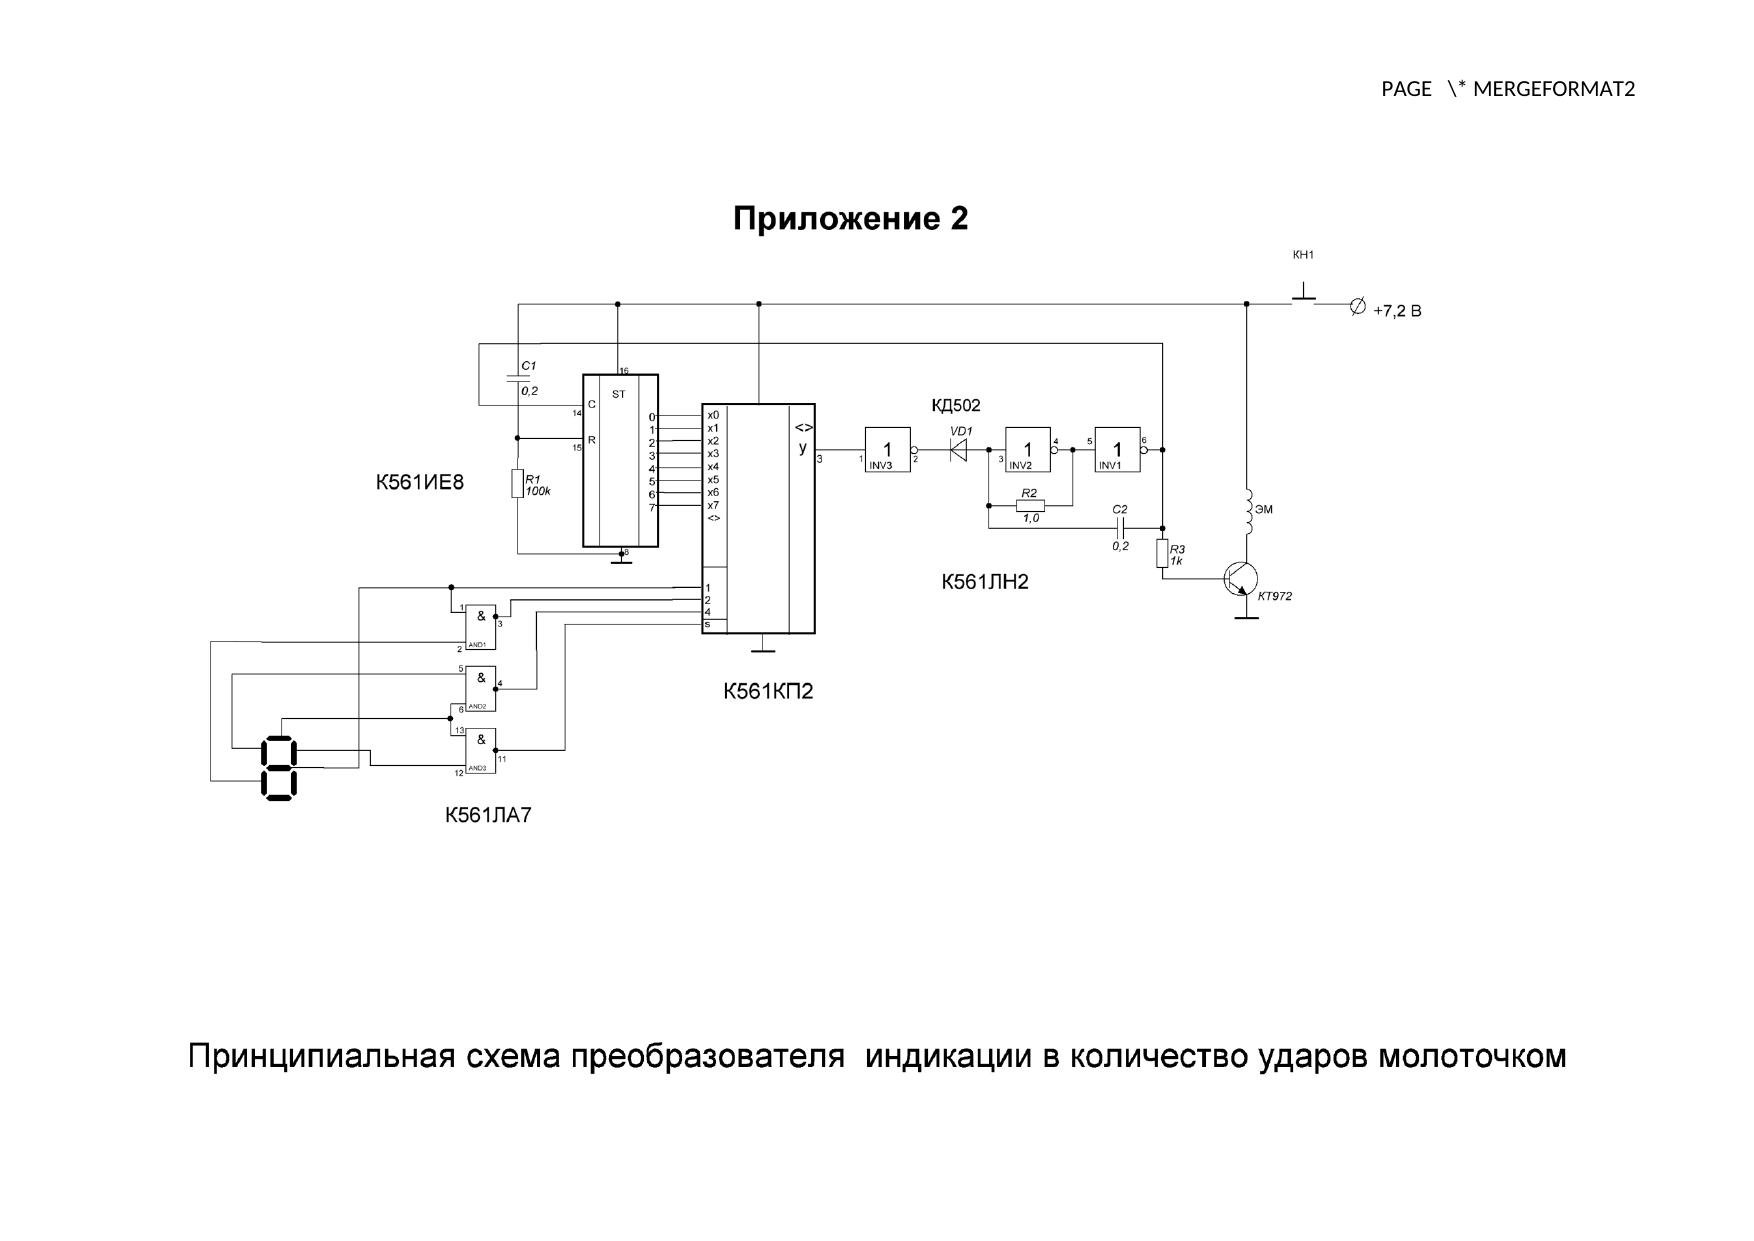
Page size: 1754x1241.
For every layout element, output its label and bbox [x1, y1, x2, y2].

picture [167, 177, 1587, 1094]
